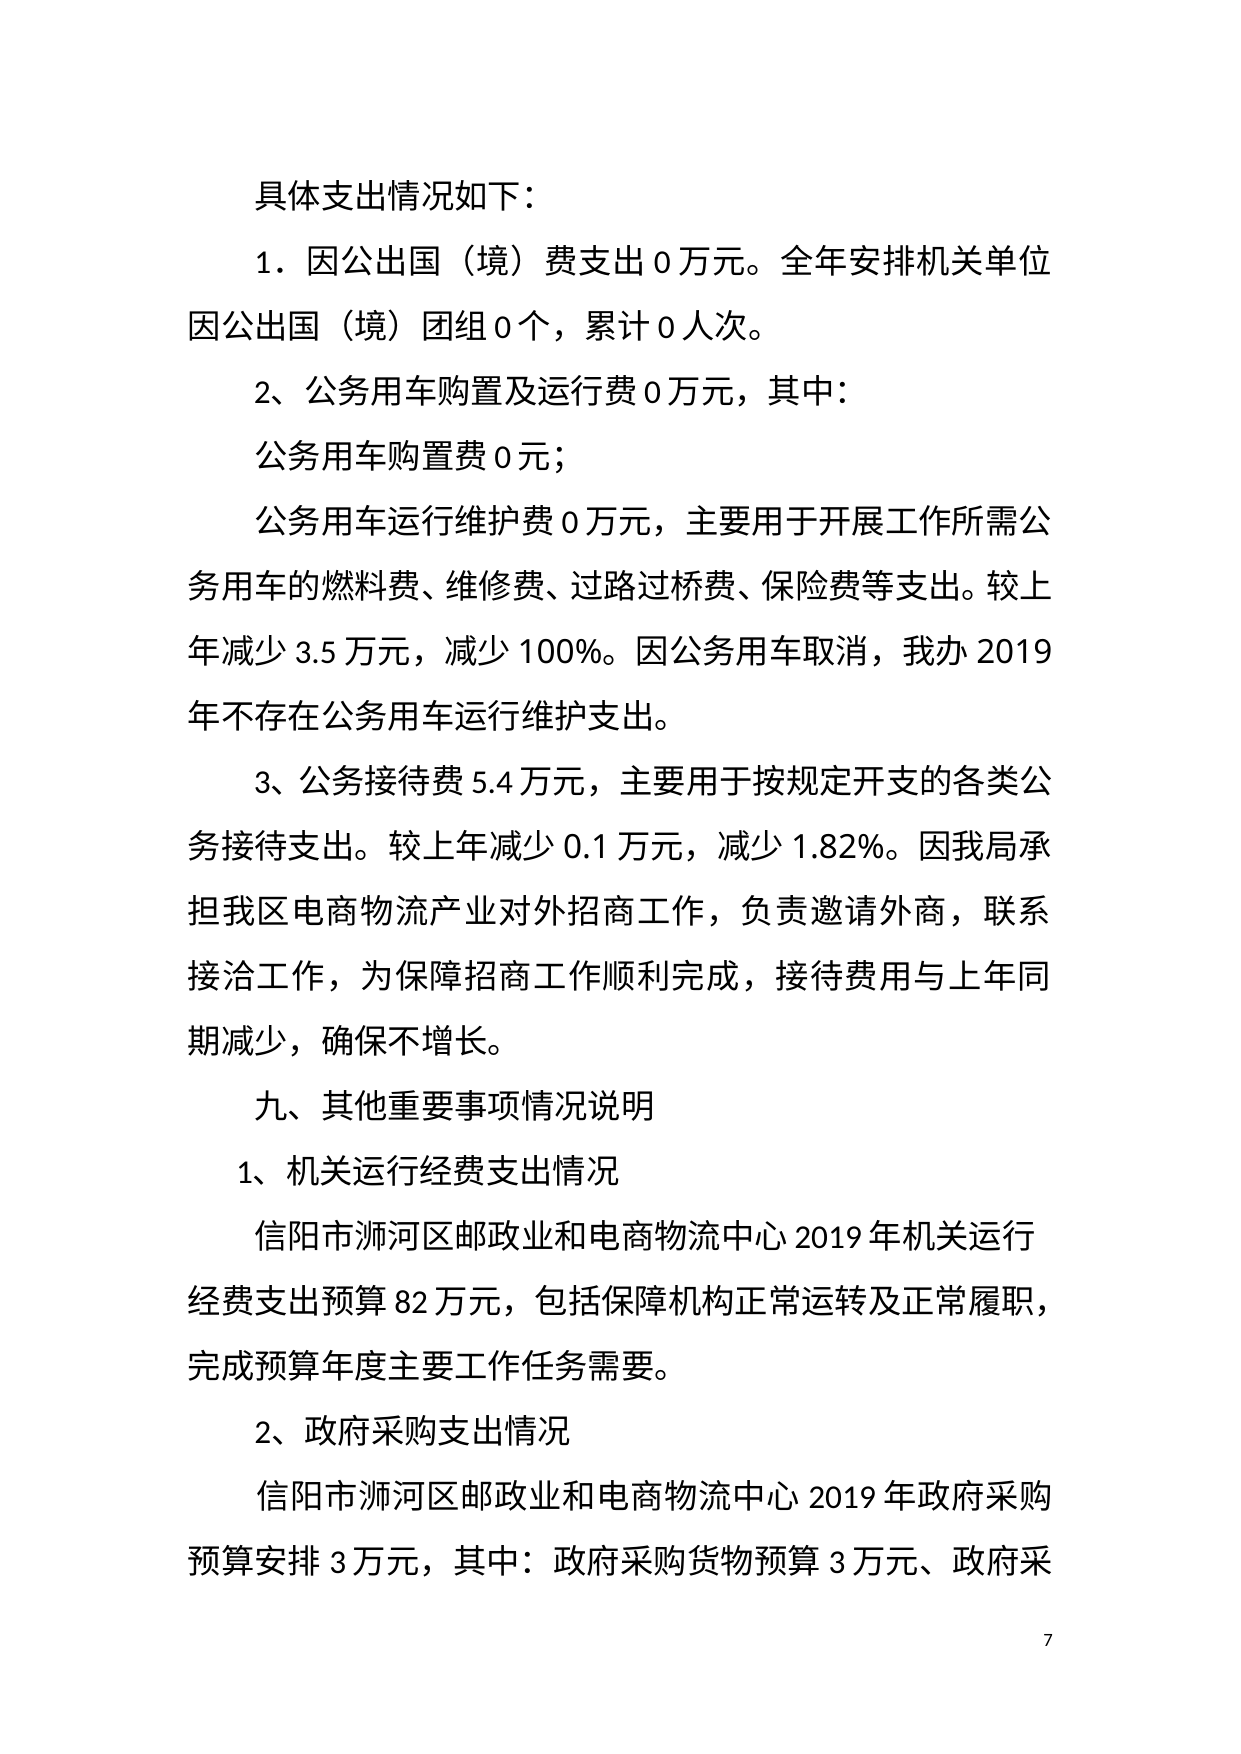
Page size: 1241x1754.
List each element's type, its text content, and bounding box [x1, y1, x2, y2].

text 公务用车购置费0元； [187, 617, 1053, 682]
text 信阳市浉河区邮政业和电商物流中心2019年机关运行经费支出预算82万元，包括保障机构正常运转及正常履职，完成预算年度主要工作任务需要。 [187, 1397, 1053, 1592]
text 公务用车运行维护费0万元，主要用于开展工作所需公务用车的燃料费、维修费、过路过桥费、保险费等支出。较上年减少3.5 万元，减少100%。因公务用车取消，我办2019年不存在公务用车运行维护支出。 [187, 682, 1053, 942]
text 具体支出情况如下： [187, 357, 1053, 422]
text 2、公务用车购置及运行费0万元，其中： [187, 552, 1053, 617]
text 九、其他重要事项情况说明 [187, 1267, 1053, 1332]
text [187, 162, 1053, 357]
text 1．因公出国（境）费支出0万元。全年安排机关单位因公出国（境）团组0个，累计0人次。 [187, 422, 1053, 552]
text 3、公务接待费5.4万元，主要用于按规定开支的各类公务接待支出。较上年减少0.1万元，减少1.82%。因我局承担我区电商物流产业对外招商工作，负责邀请外商，联系，接洽工作，为保障招商工作顺利完成，接待费用与上年同期减少，确保不增长。 [187, 942, 1053, 1267]
text 1、机关运行经费支出情况 [187, 1332, 1053, 1397]
